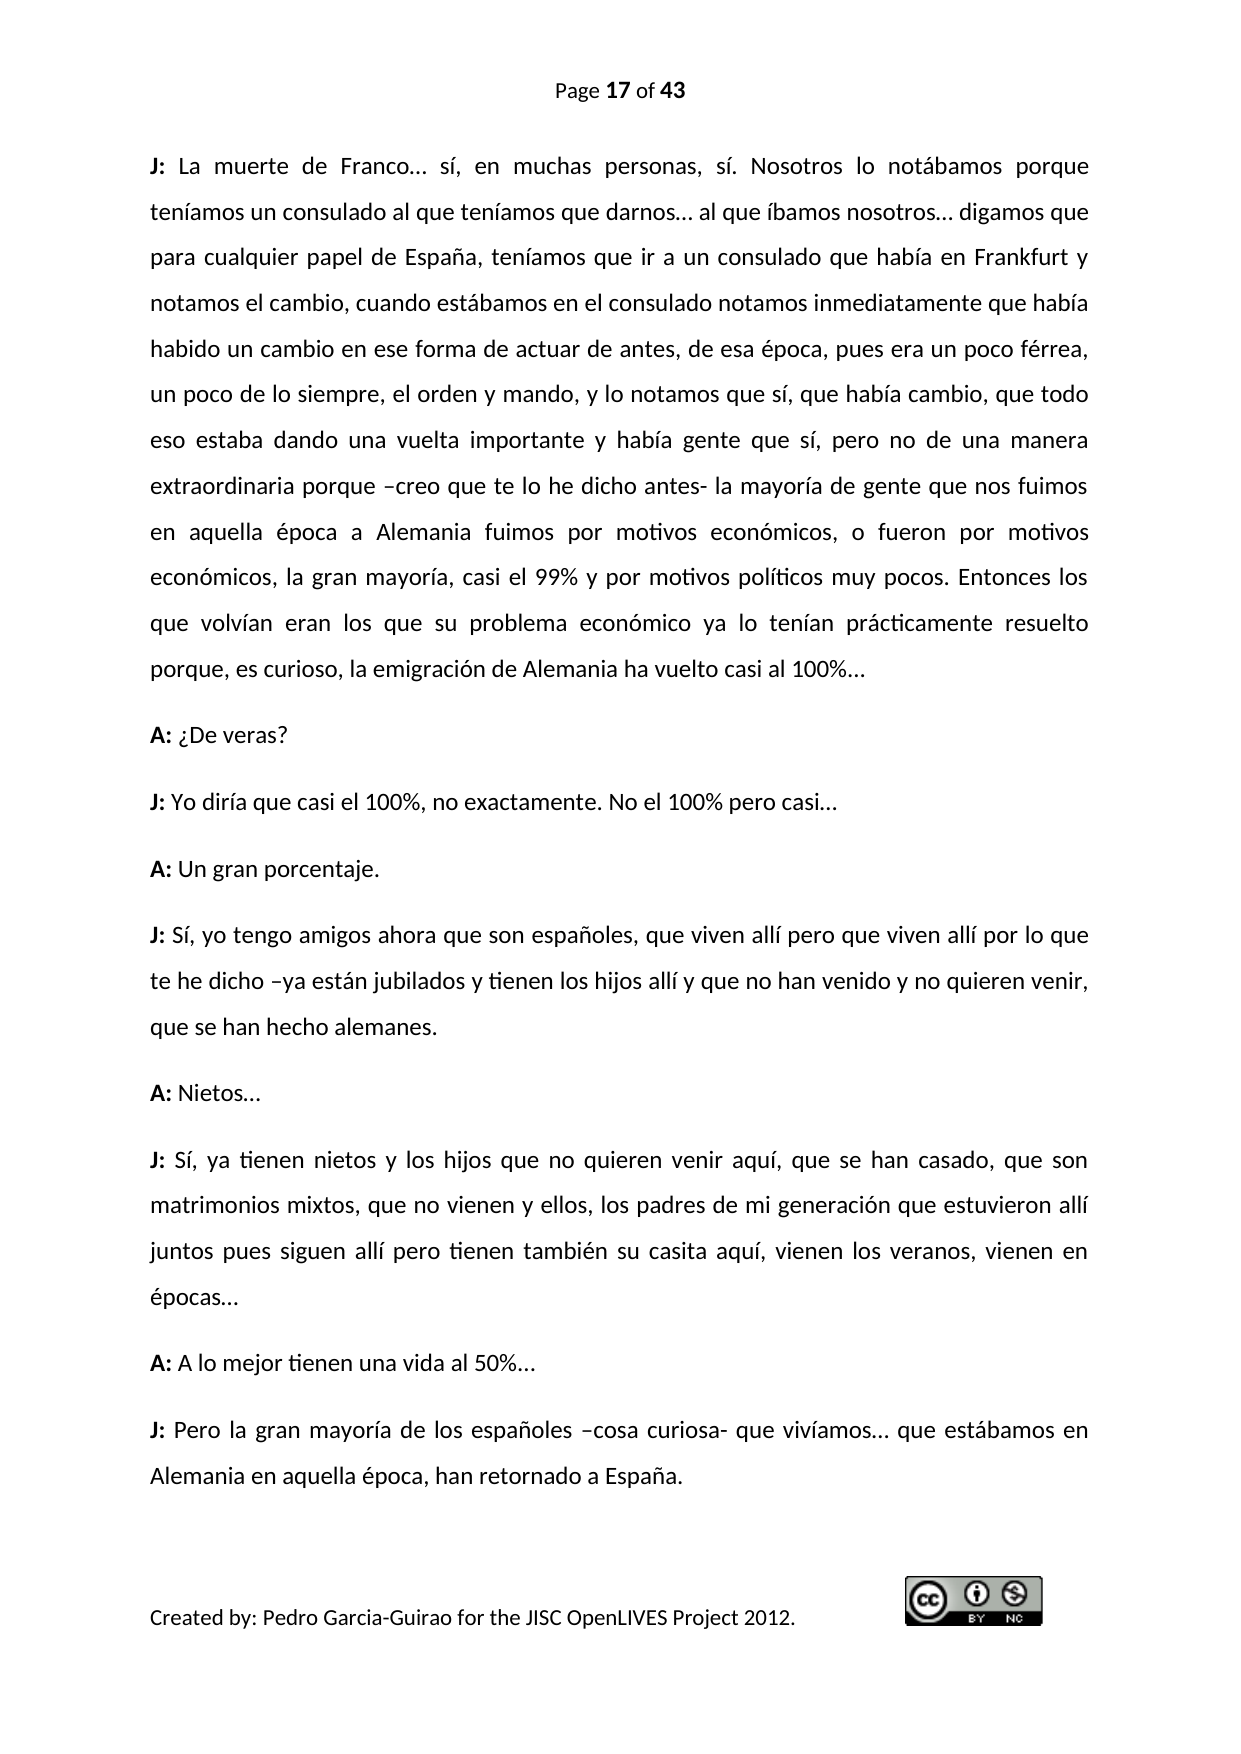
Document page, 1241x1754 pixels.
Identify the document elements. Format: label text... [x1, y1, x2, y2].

text J: Yo diría que casi el 100%, no exactamente. No el 100% pero casi… [150, 786, 1090, 817]
text A: Nietos… [150, 1077, 1090, 1108]
text J: Sí, ya tienen nietos y los hijos que no quieren venir aquí, que se han casado, que son matrimonios mixtos, que no vienen y ellos, los padres de mi generación que estuvieron allí juntos pues siguen allí pero tienen también su casita aquí, vienen los veranos, vienen en épocas… [150, 1144, 1090, 1312]
text J: Sí, yo tengo amigos ahora que son españoles, que viven allí pero que viven allí por lo que te he dicho –ya están jubilados y tienen los hijos allí y que no han venido y no quieren venir, que se han hecho alemanes. [150, 919, 1090, 1041]
text A: ¿De veras? [150, 719, 1090, 750]
picture [905, 1576, 1043, 1626]
text A: Un gran porcentaje. [150, 853, 1090, 883]
text J: La muerte de Franco… sí, en muchas personas, sí. Nosotros lo notábamos porque teníamos un consulado al que teníamos que darnos… al que íbamos nosotros… digamos que para cualquier papel de España, teníamos que ir a un consulado que había en Frankfurt y notamos el cambio, cuando estábamos en el consulado notamos inmediatamente que había habido un cambio en ese forma de actuar de antes, de esa época, pues era un poco férrea, un poco de lo siempre, el orden y mando, y lo notamos que sí, que había cambio, que todo eso estaba dando una vuelta importante y había gente que sí, pero no de una manera extraordinaria porque –creo que te lo he dicho antes- la mayoría de gente que nos fuimos en aquella época a Alemania fuimos por motivos económicos, o fueron por motivos económicos, la gran mayoría, casi el 99% y por motivos políticos muy pocos. Entonces los que volvían eran los que su problema económico ya lo tenían prácticamente resuelto porque, es curioso, la emigración de Alemania ha vuelto casi al 100%... [150, 150, 1090, 683]
text A: A lo mejor tienen una vida al 50%... [150, 1348, 1090, 1378]
text J: Pero la gran mayoría de los españoles –cosa curiosa- que vivíamos… que estábamos en Alemania en aquella época, han retornado a España. [150, 1414, 1090, 1490]
